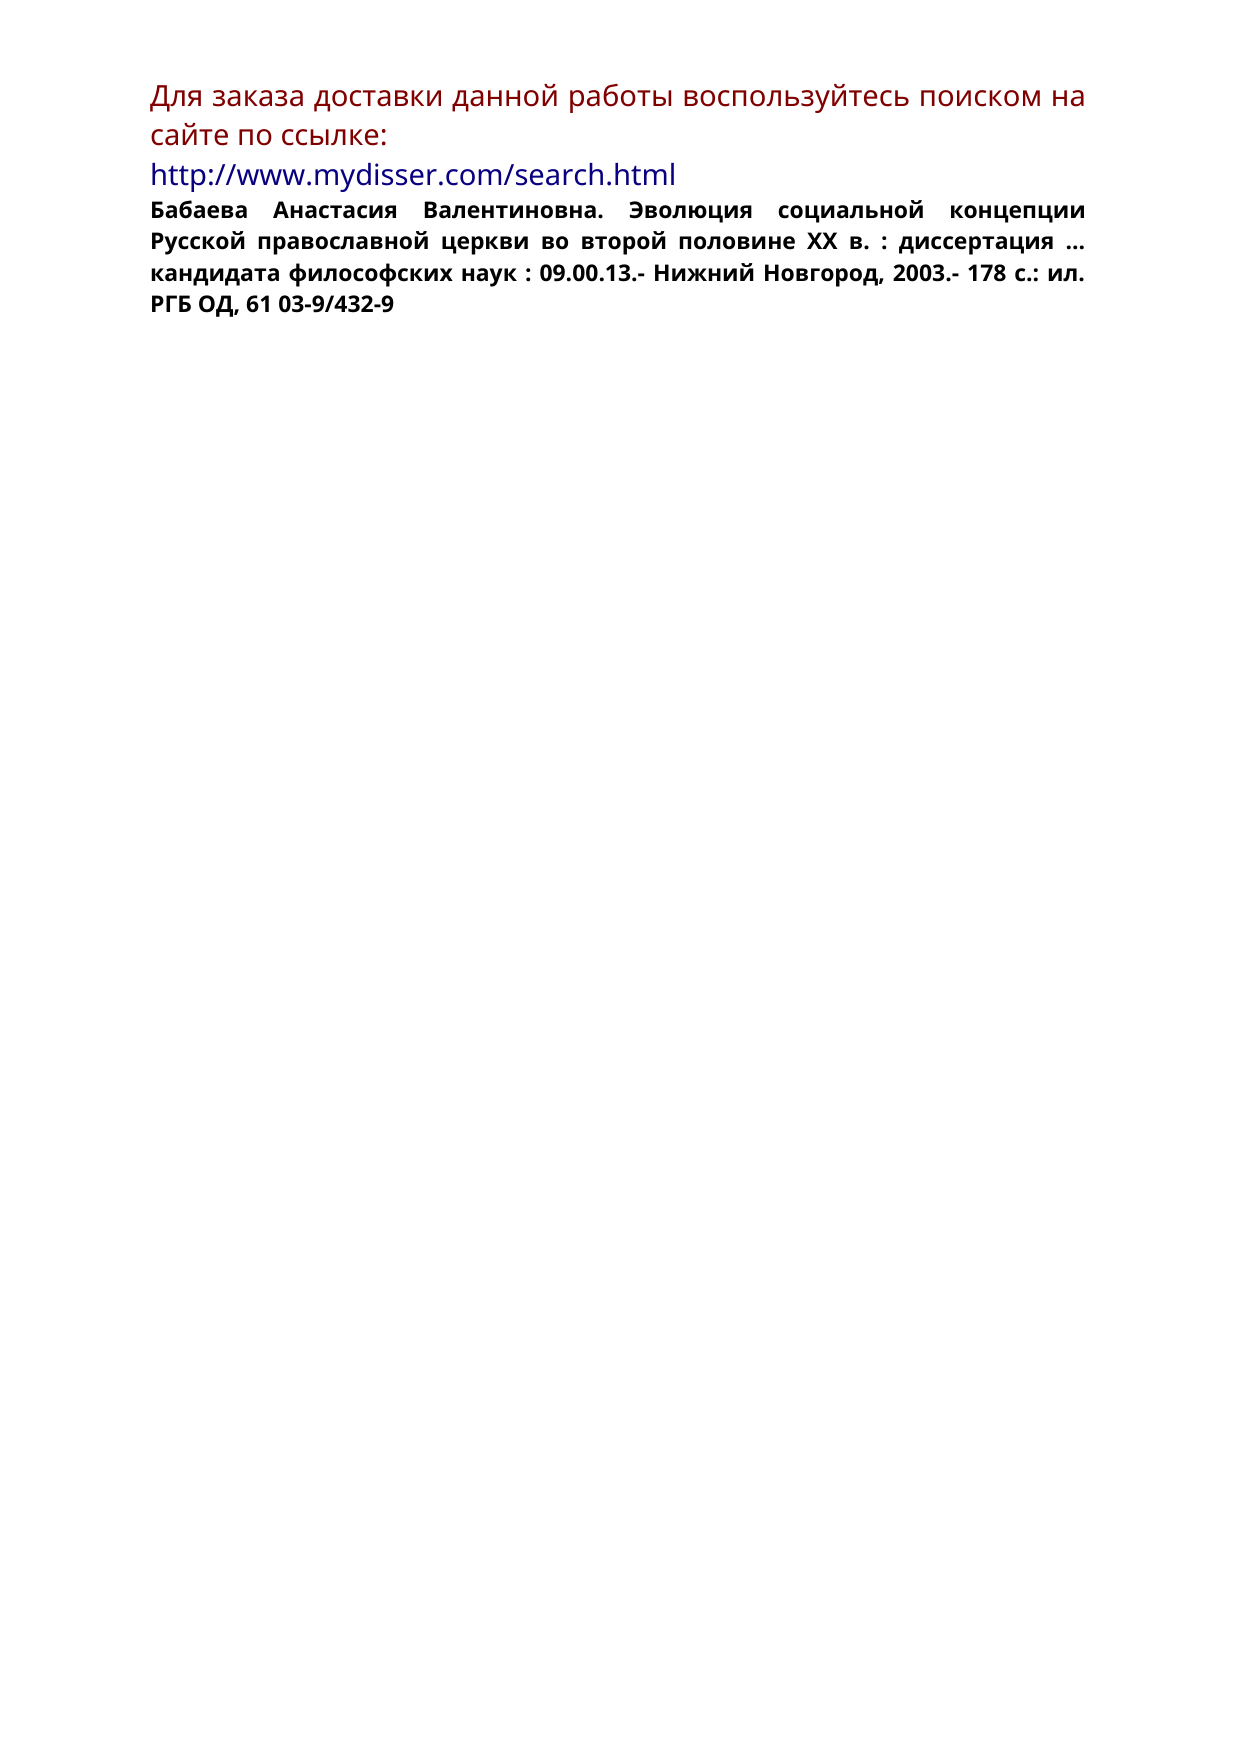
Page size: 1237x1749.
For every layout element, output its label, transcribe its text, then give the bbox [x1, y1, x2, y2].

text Бабаева Анастасия Валентиновна. Эволюция социальной концепции Русской православной церкви во второй половине XX в. : диссертация ... кандидата философских наук : 09.00.13.- Нижний Новгород, 2003.- 178 с.: ил. РГБ ОД, 61 03-9/432-9 [150, 194, 1086, 319]
